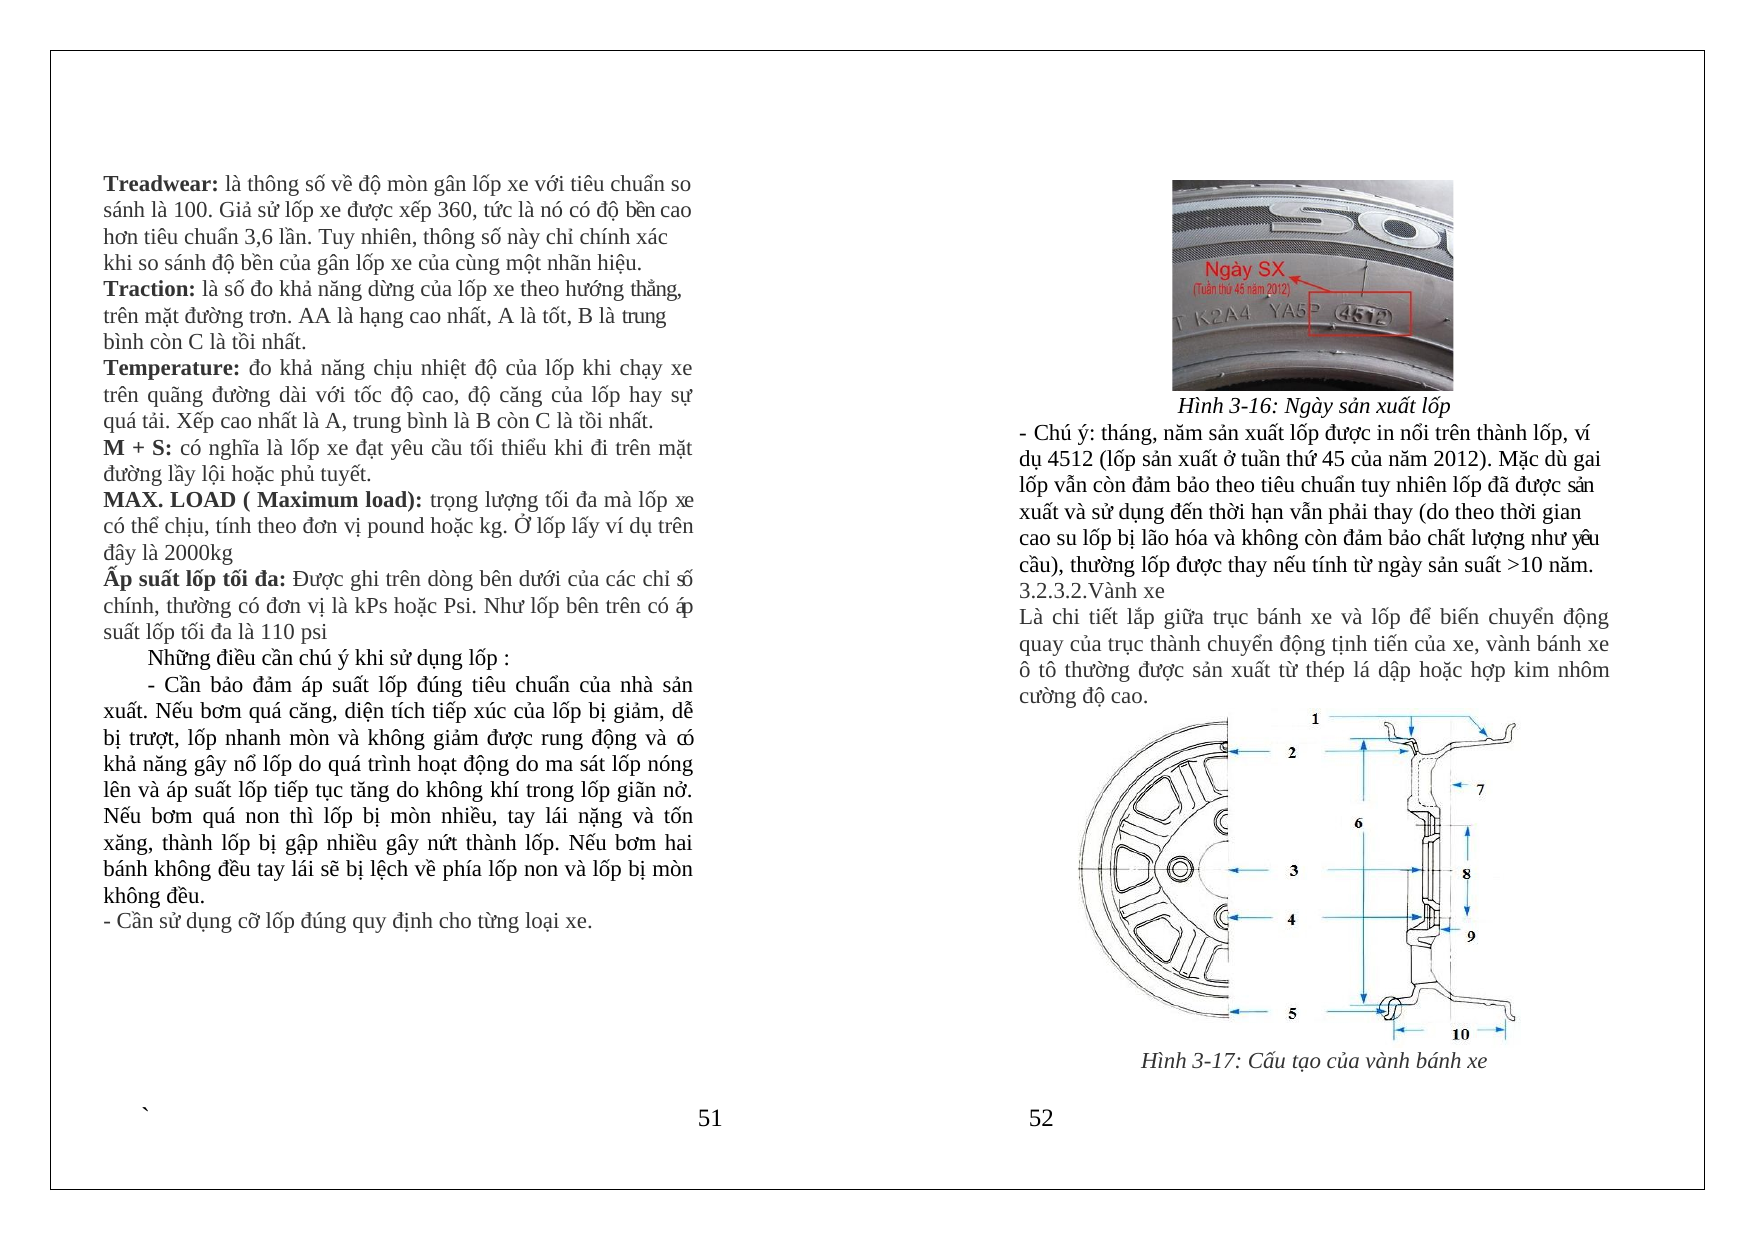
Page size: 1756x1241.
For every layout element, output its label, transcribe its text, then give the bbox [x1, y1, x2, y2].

picture [1172, 180, 1454, 391]
text Những điều cần chú ý khi sử dụng lốp : [147, 644, 698, 671]
list Cần sử dụng cỡ lốp đúng quy định cho từng loại xe. [103, 908, 698, 934]
text Hình 3-16: Ngày sản xuất lốp [1178, 392, 1636, 419]
text Treadwear: là thông số về độ mòn gân lốp xe với tiêu chuẩn so sánh là 100. Giả sử lốp xe được xếp 360, tức là nó có độ bền cao hơn tiêu chuẩn 3,6 lần. Tuy nhiên, thông số này chỉ chính xác khi so sánh độ bền của gân lốp xe của cùng một nhãn hiệu. Traction: là số đo khả năng dừng của lốp xe theo hướng thẳng, trên mặt đường trơn. AA là hạng cao nhất, A là tốt, B là trung bình còn C là tồi nhất. [103, 170, 694, 354]
text Hình 3-17: Cấu tạo của vành bánh xe [1141, 1047, 1636, 1074]
text Ấp suất lốp tối đa: Được ghi trên dòng bên dưới của các chỉ số chính, thường có đơn vị là kPs hoặc Psi. Như lốp bên trên có áp suất lốp tối đa là 110 psi [103, 565, 694, 644]
text M + S: có nghĩa là lốp xe đạt yêu cầu tối thiểu khi đi trên mặt đường lầy lội hoặc phủ tuyết. [103, 433, 693, 486]
text MAX. LOAD ( Maximum load): trọng lượng tối đa mà lốp xe có thể chịu, tính theo đơn vị pound hoặc kg. Ở lốp lấy ví dụ trên đây là 2000kg [103, 486, 694, 565]
list Chú ý: tháng, năm sản xuất lốp được in nổi trên thành lốp, ví dụ 4512 (lốp sản xuất ở tuần thứ 45 của năm 2012). Mặc dù gai lốp vẫn còn đảm bảo theo tiêu chuẩn tuy nhiên lốp đã được sản xuất và sử dụng đến thời hạn vẫn phải thay (do theo thời gian cao su lốp bị lão hóa và không còn đảm bảo chất lượng như yêu cầu), thường lốp được thay nếu tính từ ngày sản suất >10 năm. 3.2.3.2.Vành xe [1019, 419, 1611, 603]
text - Cần bảo đảm áp suất lốp đúng tiêu chuẩn của nhà sản xuất. Nếu bơm quá căng, diện tích tiếp xúc của lốp bị giảm, dễ bị trượt, lốp nhanh mòn và không giảm được rung động và có khả năng gây nổ lốp do quá trình hoạt động do ma sát lốp nóng lên và áp suất lốp tiếp tục tăng do không khí trong lốp giãn nở. Nếu bơm quá non thì lốp bị mòn nhiều, tay lái nặng và tốn xăng, thành lốp bị gập nhiều gây nứt thành lốp. Nếu bơm hai bánh không đều tay lái sẽ bị lệch về phía lốp non và lốp bị mòn không đều. [103, 671, 694, 908]
text Temperature: đo khả năng chịu nhiệt độ của lốp khi chạy xe trên quãng đường dài với tốc độ cao, độ căng của lốp hay sự quá tải. Xếp cao nhất là A, trung bình là B còn C là tồi nhất. [103, 354, 694, 433]
picture [1077, 708, 1521, 1048]
text Là chi tiết lắp giữa trục bánh xe và lốp để biến chuyển động quay của trục thành chuyển động tịnh tiến của xe, vành bánh xe ô tô thường được sản xuất từ thép lá dập hoặc hợp kim nhôm cường độ cao. [1019, 603, 1611, 709]
